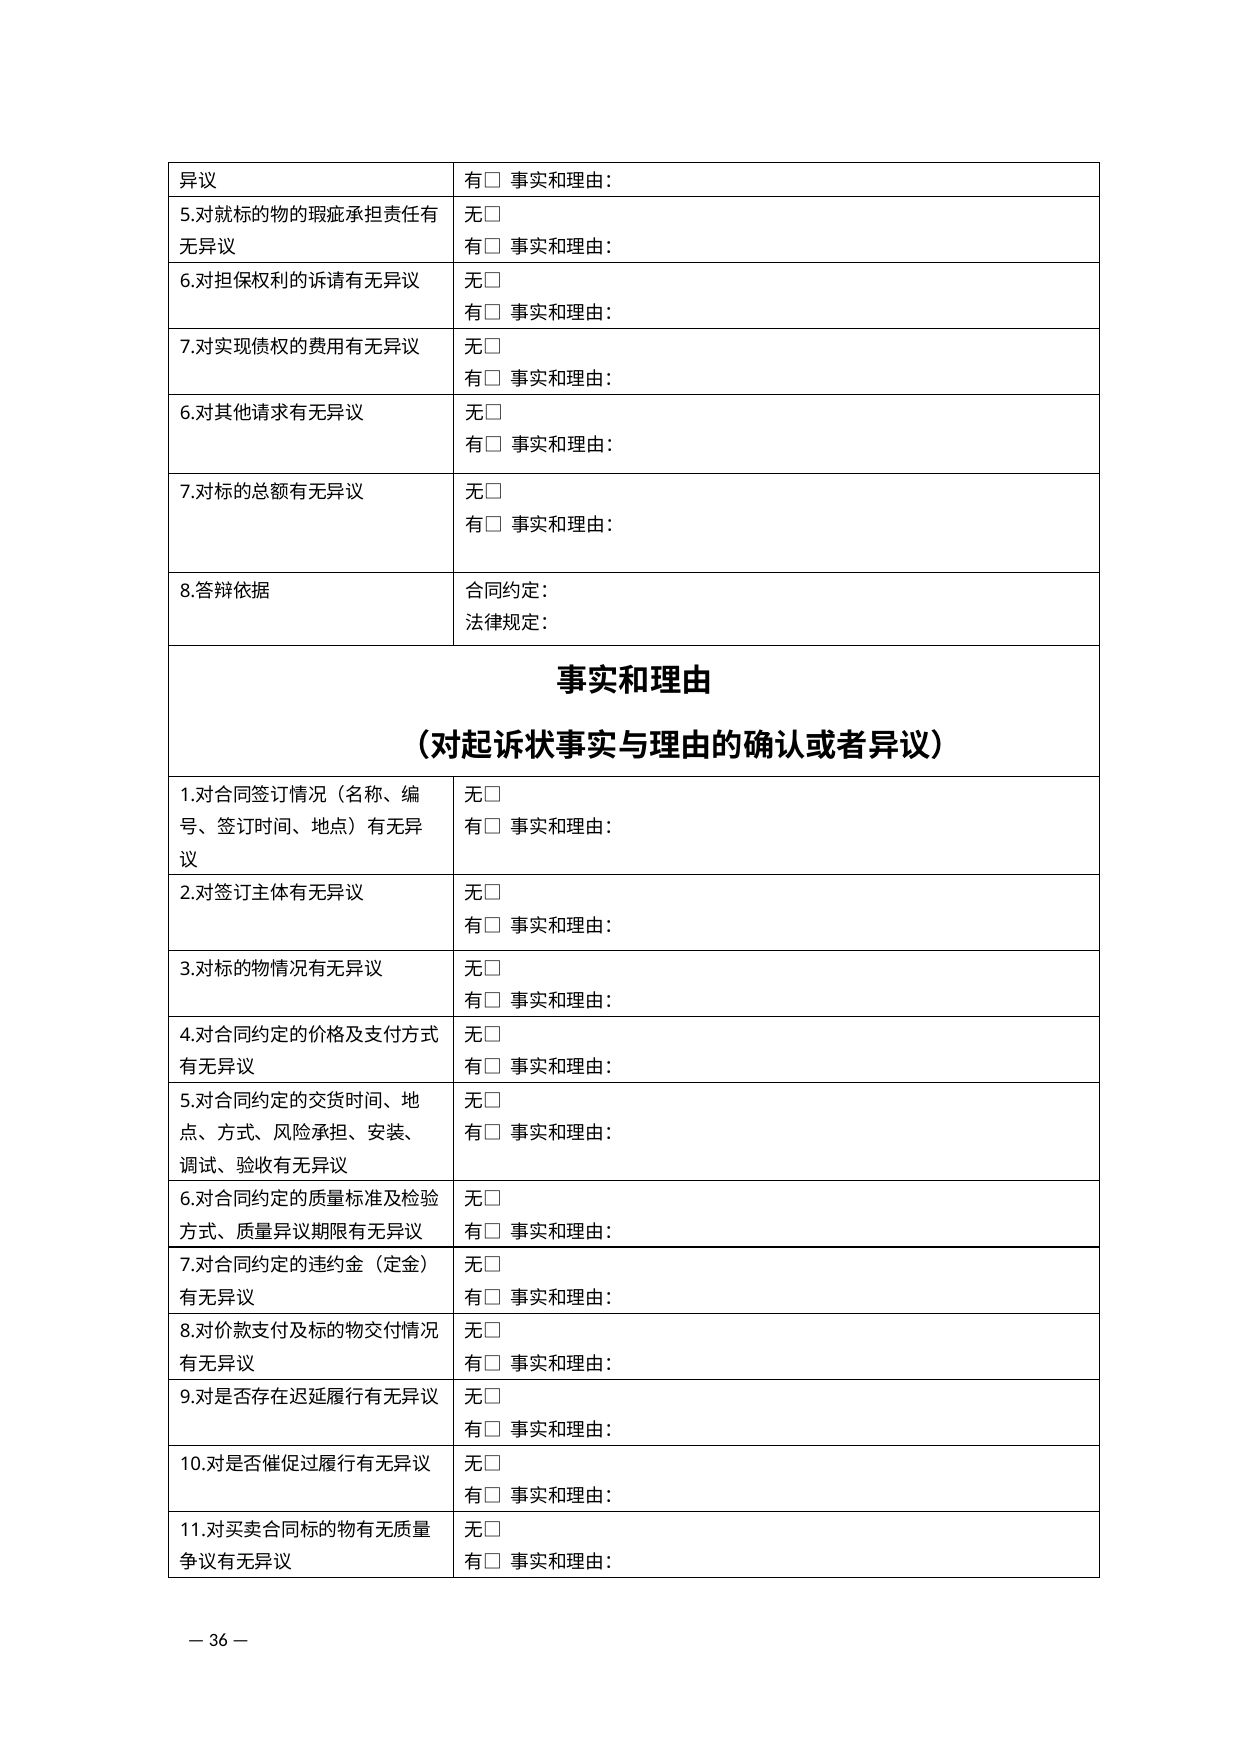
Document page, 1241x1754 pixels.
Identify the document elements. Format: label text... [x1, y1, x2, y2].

table_cell 8.答辩依据 [169, 573, 453, 644]
table_cell 无□ 有□ 事实和理由： [454, 395, 1099, 473]
table_cell 无□ 有□ 事实和理由： [454, 1083, 1099, 1180]
table_cell 7.对标的总额有无异议 [169, 474, 453, 572]
table_cell 无□ 有□ 事实和理由： [454, 329, 1099, 394]
table_cell 6.对其他请求有无异议 [169, 395, 453, 473]
table_cell 无□ 有□ 事实和理由： [454, 1017, 1099, 1082]
table_cell 无□ 有□ 事实和理由： [454, 1181, 1099, 1246]
table_cell 9.对是否存在迟延履行有无异议 [169, 1380, 453, 1444]
table_cell 无□ 有□ 事实和理由： [454, 1512, 1099, 1577]
table_cell 无□ 有□ 事实和理由： [454, 163, 1099, 196]
table_cell 7.对合同约定的违约金（定金）有无异议 [169, 1248, 453, 1312]
table_cell 6.对担保权利的诉请有无异议 [169, 263, 453, 328]
table_cell 5.对就标的物的瑕疵承担责任有无异议 [169, 197, 453, 262]
table_cell 事实和理由 （对起诉状事实与理由的确认或者异议） [169, 646, 1099, 776]
table_cell 无□ 有□ 事实和理由： [454, 951, 1099, 1016]
table_cell 无□ 有□ 事实和理由： [454, 1380, 1099, 1444]
table_cell 4.对赔偿因违约所受的损失有无异议 [169, 163, 453, 196]
table_cell 10.对是否催促过履行有无异议 [169, 1446, 453, 1511]
table_cell 5.对合同约定的交货时间、地点、方式、风险承担、安装、调试、验收有无异议 [169, 1083, 453, 1180]
table_cell 8.对价款支付及标的物交付情况有无异议 [169, 1314, 453, 1378]
table_cell 4.对合同约定的价格及支付方式有无异议 [169, 1017, 453, 1082]
table_cell 无□ 有□ 事实和理由： [454, 1314, 1099, 1378]
table_cell 无□ 有□ 事实和理由： [454, 197, 1099, 262]
table_cell 3.对标的物情况有无异议 [169, 951, 453, 1016]
table_cell 11.对买卖合同标的物有无质量争议有无异议 [169, 1512, 453, 1577]
table_cell 无□ 有□ 事实和理由： [454, 263, 1099, 328]
table_cell 7.对实现债权的费用有无异议 [169, 329, 453, 394]
table_cell 1.对合同签订情况（名称、编号、签订时间、地点）有无异议 [169, 777, 453, 874]
table_cell 无□ 有□ 事实和理由： [454, 1248, 1099, 1312]
table_cell 无□ 有□ 事实和理由： [454, 1446, 1099, 1511]
table_cell 无□ 有□ 事实和理由： [454, 777, 1099, 874]
table_cell 合同约定： 法律规定： [454, 573, 1099, 644]
table_cell 无□ 有□ 事实和理由： [454, 474, 1099, 572]
table_cell 2.对签订主体有无异议 [169, 875, 453, 950]
table_cell 6.对合同约定的质量标准及检验方式、质量异议期限有无异议 [169, 1181, 453, 1246]
table_cell 无□ 有□ 事实和理由： [454, 875, 1099, 950]
